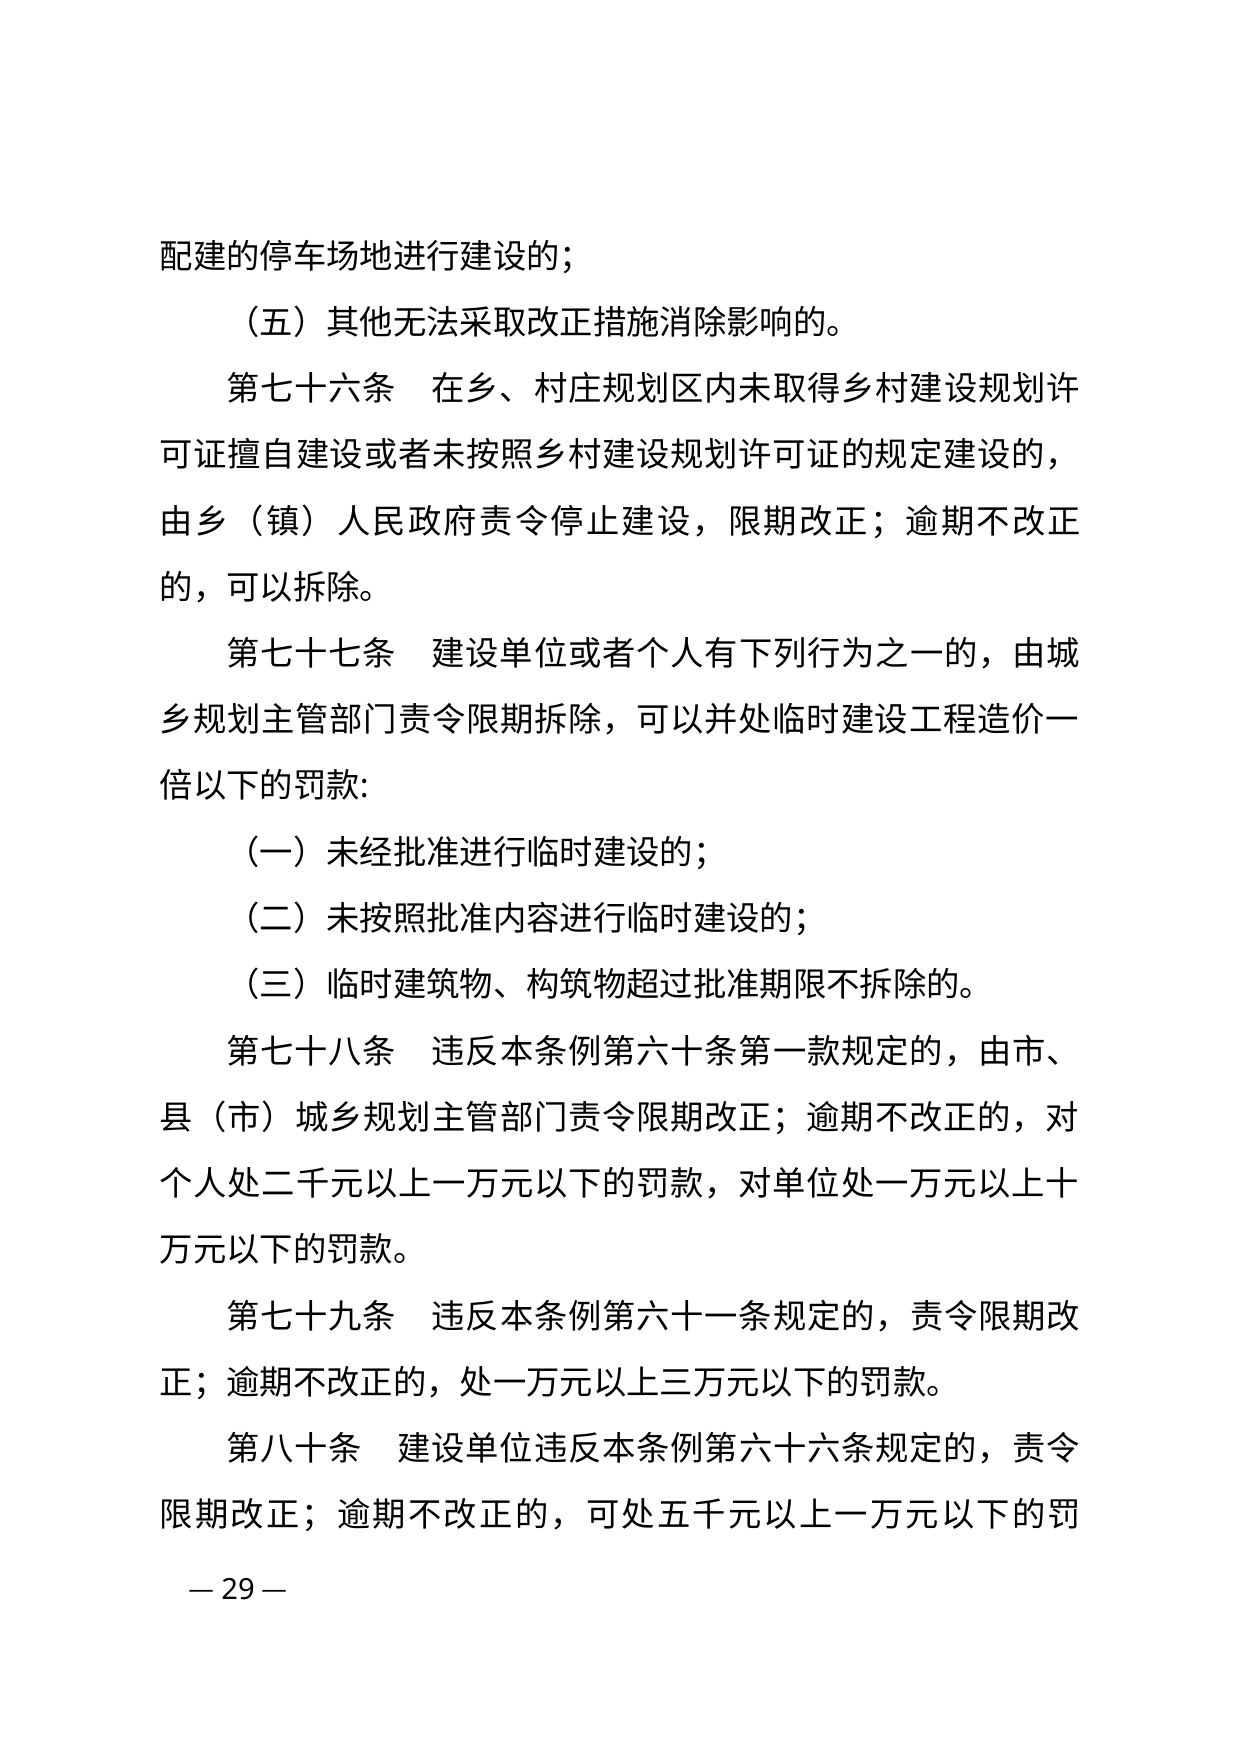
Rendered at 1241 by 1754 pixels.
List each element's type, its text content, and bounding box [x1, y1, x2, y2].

text 第七十六条 在乡、村庄规划区内未取得乡村建设规划许可证擅自建设或者未按照乡村建设规划许可证的规定建设的，由乡（镇）人民政府责令停止建设，限期改正；逾期不改正的，可以拆除。 [159, 353, 1081, 618]
text 第七十七条 建设单位或者个人有下列行为之一的，由城乡规划主管部门责令限期拆除，可以并处临时建设工程造价一倍以下的罚款: [159, 618, 1081, 817]
text 第七十八条 违反本条例第六十条第一款规定的，由市、县（市）城乡规划主管部门责令限期改正；逾期不改正的，对个人处二千元以上一万元以下的罚款，对单位处一万元以上十万元以下的罚款。 [159, 1015, 1081, 1280]
text 第七十九条 违反本条例第六十一条规定的，责令限期改正；逾期不改正的，处一万元以上三万元以下的罚款。 [159, 1280, 1081, 1413]
text （三）临时建筑物、构筑物超过批准期限不拆除的。 [159, 949, 1081, 1015]
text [159, 220, 1081, 287]
text （二）未按照批准内容进行临时建设的； [159, 883, 1081, 949]
text （一）未经批准进行临时建设的； [159, 817, 1081, 883]
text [159, 1413, 1081, 1545]
text （五）其他无法采取改正措施消除影响的。 [159, 287, 1081, 353]
